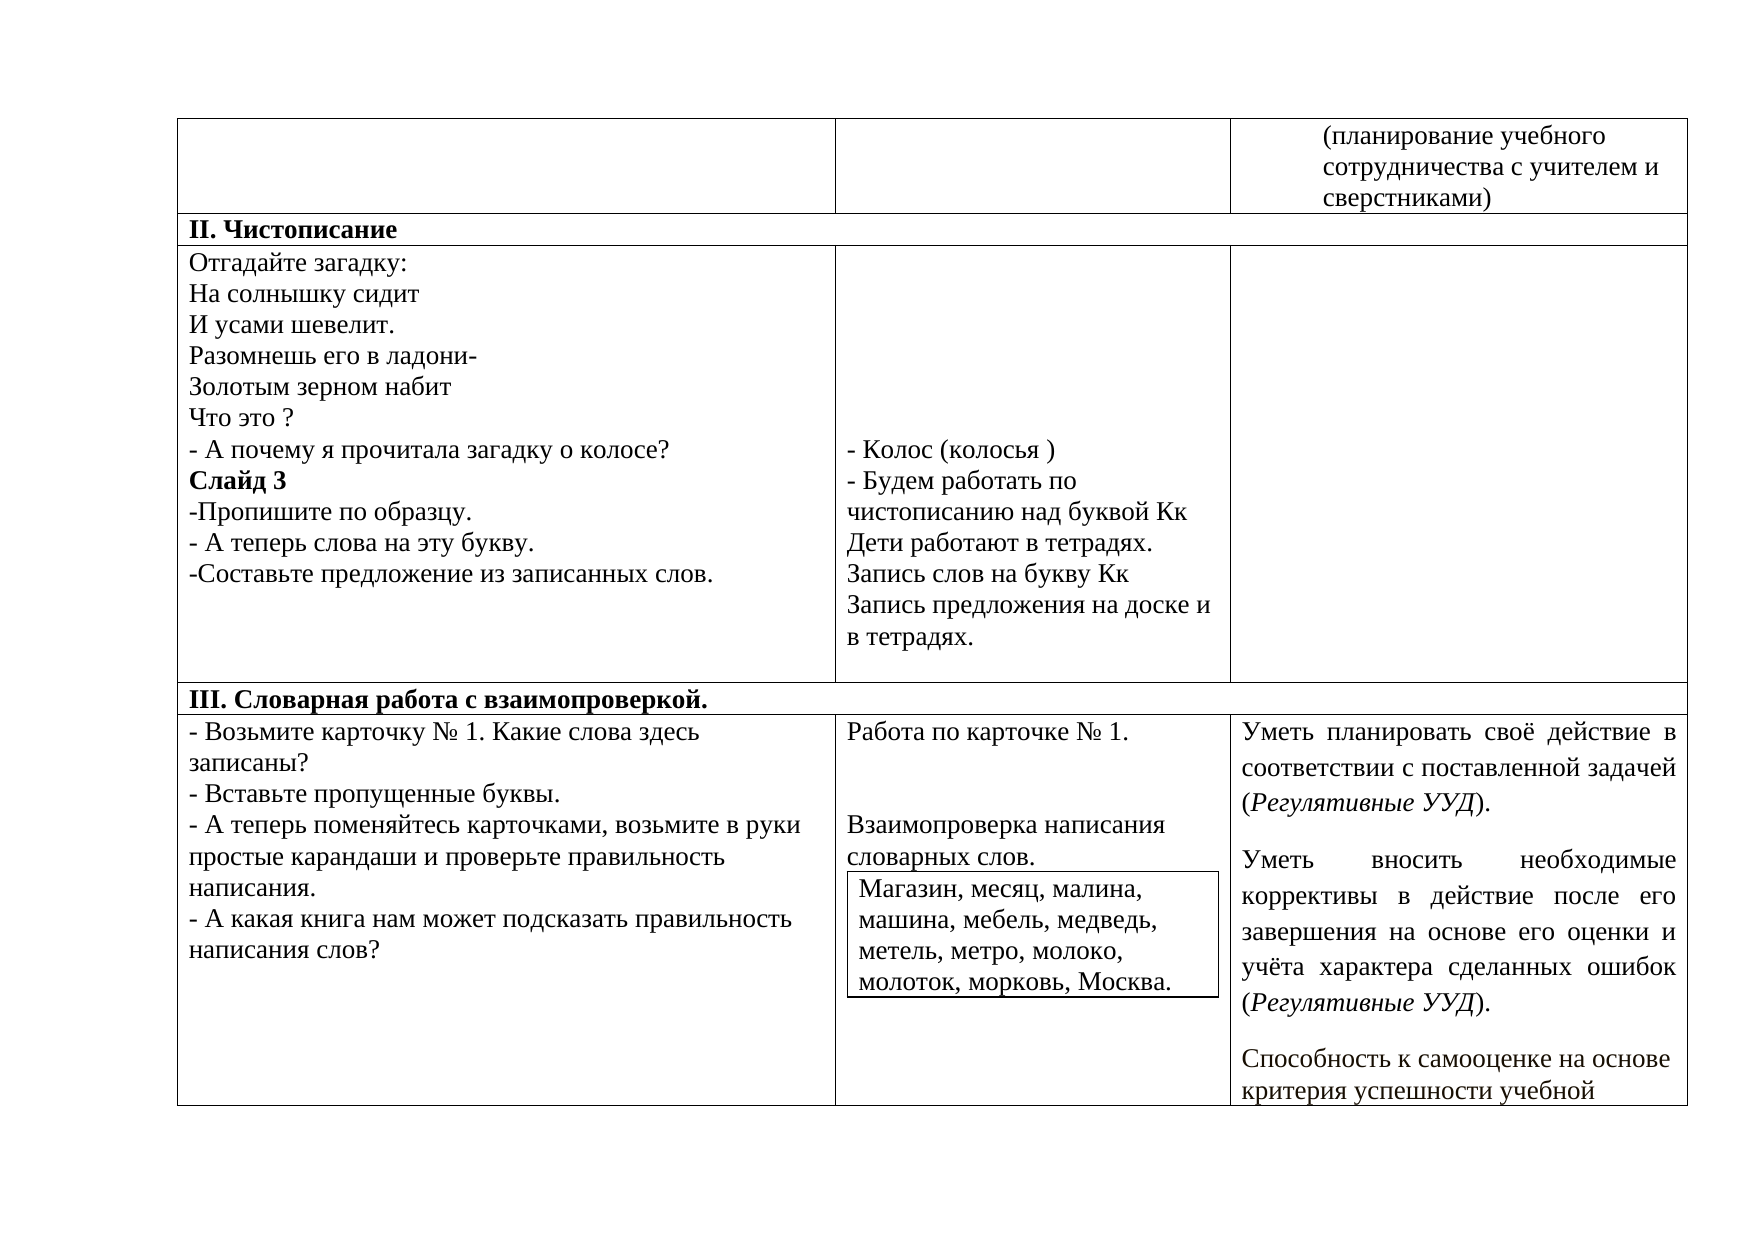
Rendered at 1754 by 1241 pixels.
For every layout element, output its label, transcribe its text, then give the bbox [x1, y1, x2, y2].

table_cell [178, 119, 835, 213]
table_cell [836, 119, 1230, 213]
table_cell II. Чистописание [178, 214, 1687, 245]
table_cell [1231, 246, 1687, 682]
table_cell - Колос (колосья ) - Будем работать по чистописанию над буквой Кк Дети работают в тетрадях. Запись слов на букву Кк Запись предложения на доске и в тетрадях. [836, 246, 1230, 682]
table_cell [1231, 715, 1687, 1105]
table_cell Отгадайте загадку: На солнышку сидит И усами шевелит. Разомнешь его в ладони- Золотым зерном набит Что это ? - А почему я прочитала загадку о колосе? Слайд 3 -Пропишите по образцу. - А теперь слова на эту букву. -Составьте предложение из записанных слов. [178, 246, 835, 682]
table_cell III. Словарная работа с взаимопроверкой. [178, 683, 1687, 714]
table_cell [836, 715, 1230, 1105]
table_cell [178, 715, 835, 1105]
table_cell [1231, 119, 1687, 213]
